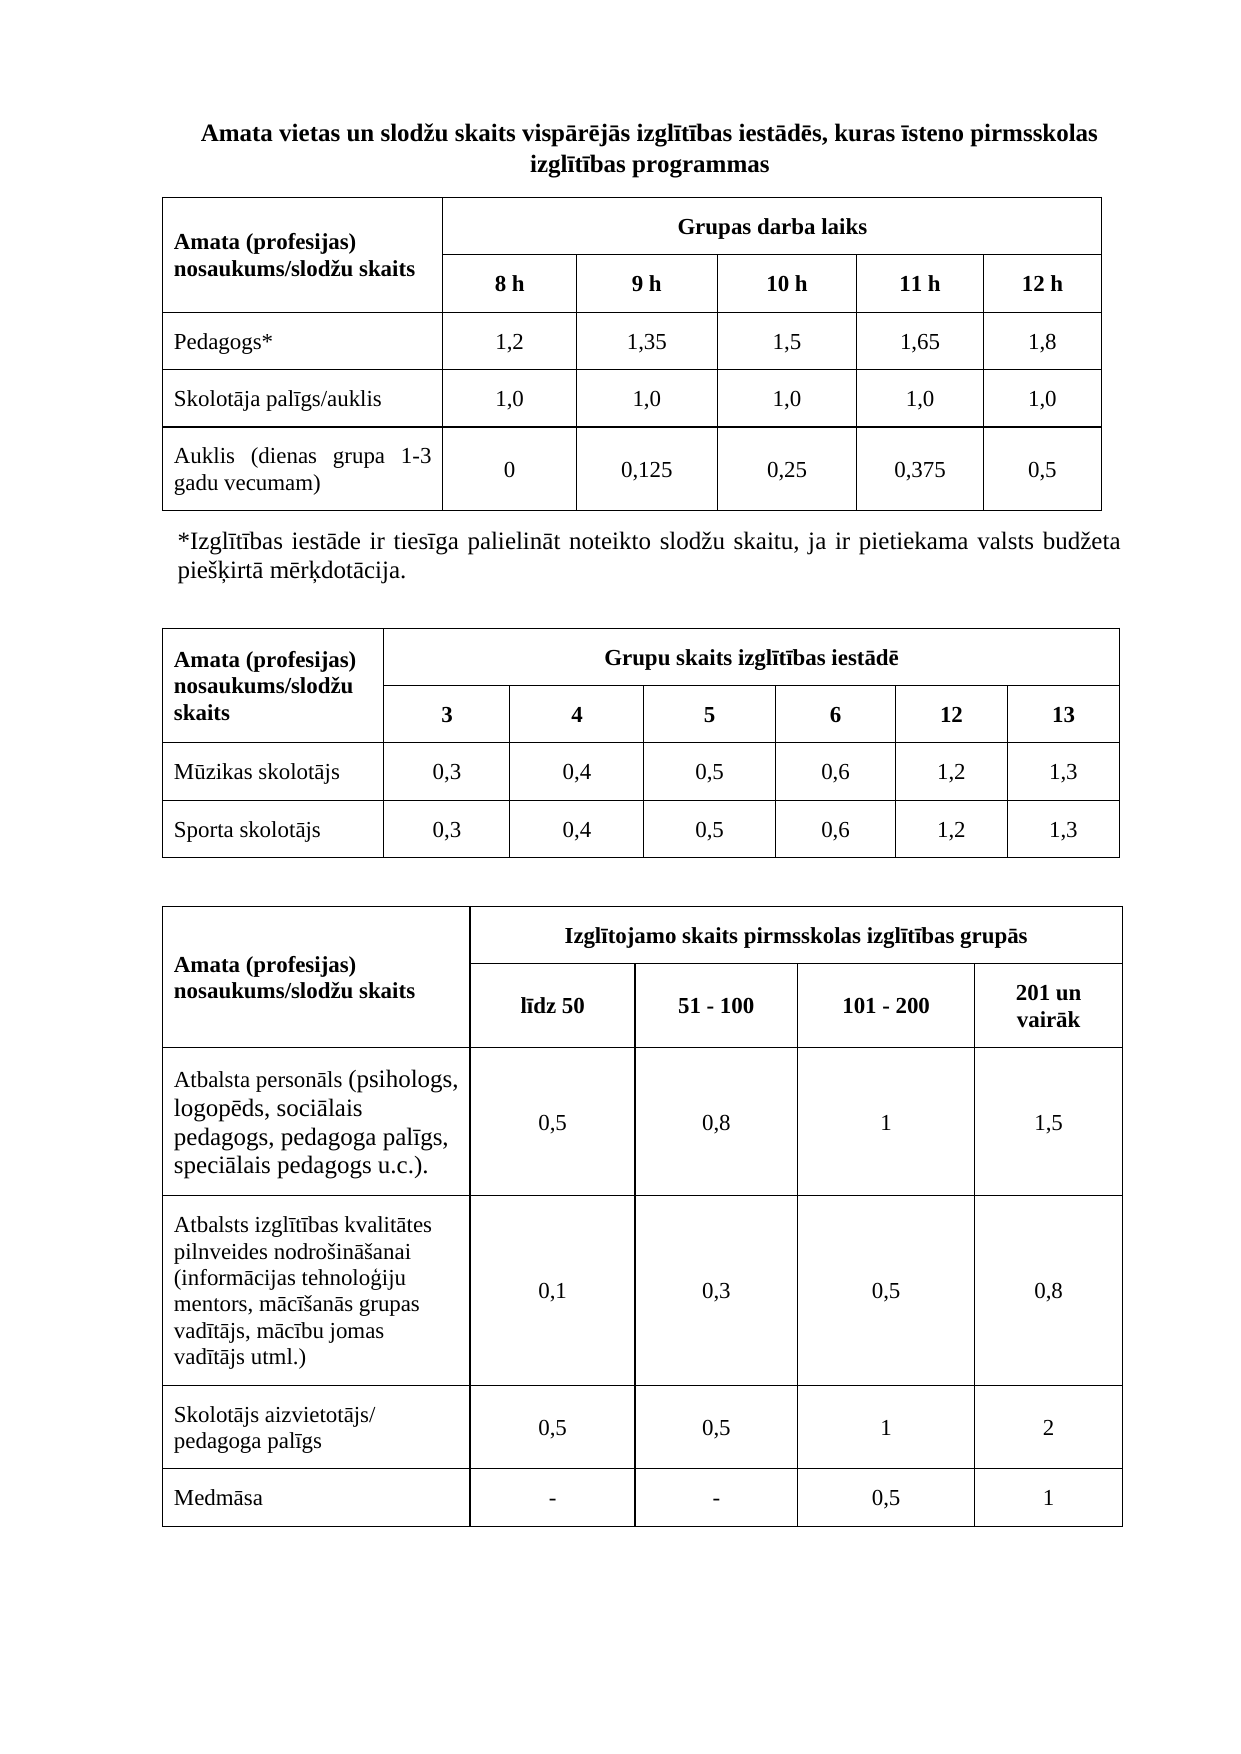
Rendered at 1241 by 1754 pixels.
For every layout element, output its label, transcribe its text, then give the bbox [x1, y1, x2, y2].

table_cell 10 h [718, 255, 856, 312]
table_cell 1,0 [718, 370, 856, 426]
table_cell Medmāsa [163, 1469, 469, 1526]
table_header Amata (profesijas) nosaukums/slodžu skaits [163, 907, 469, 1047]
table_cell 201 un vairāk [975, 964, 1122, 1047]
table_cell 0,5 [644, 743, 775, 800]
table_cell 1,35 [577, 313, 717, 369]
table_cell Skolotāja palīgs/auklis [163, 370, 442, 426]
table_cell Pedagogs* [163, 313, 442, 369]
table_header Grupu skaits izglītības iestādē [384, 629, 1119, 685]
table_cell 1,8 [984, 313, 1101, 369]
table_cell 1,65 [857, 313, 983, 369]
table_cell 0,5 [644, 801, 775, 857]
table_cell 4 [510, 686, 643, 742]
table_header Amata (profesijas) nosaukums/slodžu skaits [163, 629, 383, 742]
table_cell Atbalsts izglītības kvalitātes pilnveides nodrošināšanai (informācijas tehnoloģiju mentors, mācīšanās grupas vadītājs, mācību jomas vadītājs utml.) [163, 1196, 469, 1384]
table_cell 12 h [984, 255, 1101, 312]
table_cell 8 h [443, 255, 576, 312]
table_cell 1,3 [1008, 801, 1119, 857]
table_cell 1,2 [896, 801, 1007, 857]
table_cell 0,5 [984, 428, 1101, 510]
table_cell - [471, 1469, 634, 1526]
table_cell līdz 50 [471, 964, 634, 1047]
table_cell 1,0 [984, 370, 1101, 426]
table_cell Skolotājs aizvietotājs/ pedagoga palīgs [163, 1386, 469, 1468]
table_cell 1,2 [443, 313, 576, 369]
table_cell 1,5 [718, 313, 856, 369]
table_cell 6 [776, 686, 895, 742]
table_cell 1,0 [857, 370, 983, 426]
table_cell 0,6 [776, 801, 895, 857]
table_cell 0,5 [471, 1386, 634, 1468]
table_cell 12 [896, 686, 1007, 742]
table_cell 5 [644, 686, 775, 742]
table_cell 101 - 200 [798, 964, 974, 1047]
table_cell 0,5 [798, 1196, 974, 1384]
table_cell 0,125 [577, 428, 717, 510]
table_cell 0,8 [975, 1196, 1122, 1384]
table_cell 0,3 [384, 743, 509, 800]
table_cell 0,4 [510, 743, 643, 800]
table_cell 1 [798, 1048, 974, 1195]
table_header Izglītojamo skaits pirmsskolas izglītības grupās [471, 907, 1122, 963]
table_header Amata (profesijas) nosaukums/slodžu skaits [163, 198, 442, 312]
table_cell 0,25 [718, 428, 856, 510]
table_cell 0,5 [636, 1386, 797, 1468]
table_cell 0,6 [776, 743, 895, 800]
table_cell 1,2 [896, 743, 1007, 800]
table_cell 0,3 [636, 1196, 797, 1384]
table_cell Sporta skolotājs [163, 801, 383, 857]
table_header Grupas darba laiks [443, 198, 1101, 254]
table_cell 1 [798, 1386, 974, 1468]
table_cell Auklis (dienas grupa 1-3 gadu vecumam) [163, 428, 442, 510]
table_cell 51 - 100 [636, 964, 797, 1047]
table_cell 9 h [577, 255, 717, 312]
table_cell 0,375 [857, 428, 983, 510]
table_cell 0 [443, 428, 576, 510]
table_cell 11 h [857, 255, 983, 312]
table_cell 2 [975, 1386, 1122, 1468]
text Amata vietas un slodžu skaits vispārējās izglītības iestādēs, kuras īsteno pirmsskolas izglītības programmas [177, 118, 1122, 178]
table_cell 0,3 [384, 801, 509, 857]
table_cell 0,5 [798, 1469, 974, 1526]
table_cell Mūzikas skolotājs [163, 743, 383, 800]
table_cell 1,3 [1008, 743, 1119, 800]
table_cell 0,8 [636, 1048, 797, 1195]
table_cell 13 [1008, 686, 1119, 742]
list *Izglītības iestāde ir tiesīga palielināt noteikto slodžu skaitu, ja ir pietiekama valsts budžeta piešķirtā mērķdotācija. [177, 526, 1122, 584]
table_cell Atbalsta personāls (psihologs, logopēds, sociālais pedagogs, pedagoga palīgs, speciālais pedagogs u.c.). [163, 1048, 469, 1195]
table_cell 0,4 [510, 801, 643, 857]
table_cell 1 [975, 1469, 1122, 1526]
table_cell 0,1 [471, 1196, 634, 1384]
table_cell 3 [384, 686, 509, 742]
table_cell 1,0 [577, 370, 717, 426]
table_cell 1,5 [975, 1048, 1122, 1195]
table_cell 1,0 [443, 370, 576, 426]
table_cell - [636, 1469, 797, 1526]
table_cell 0,5 [471, 1048, 634, 1195]
